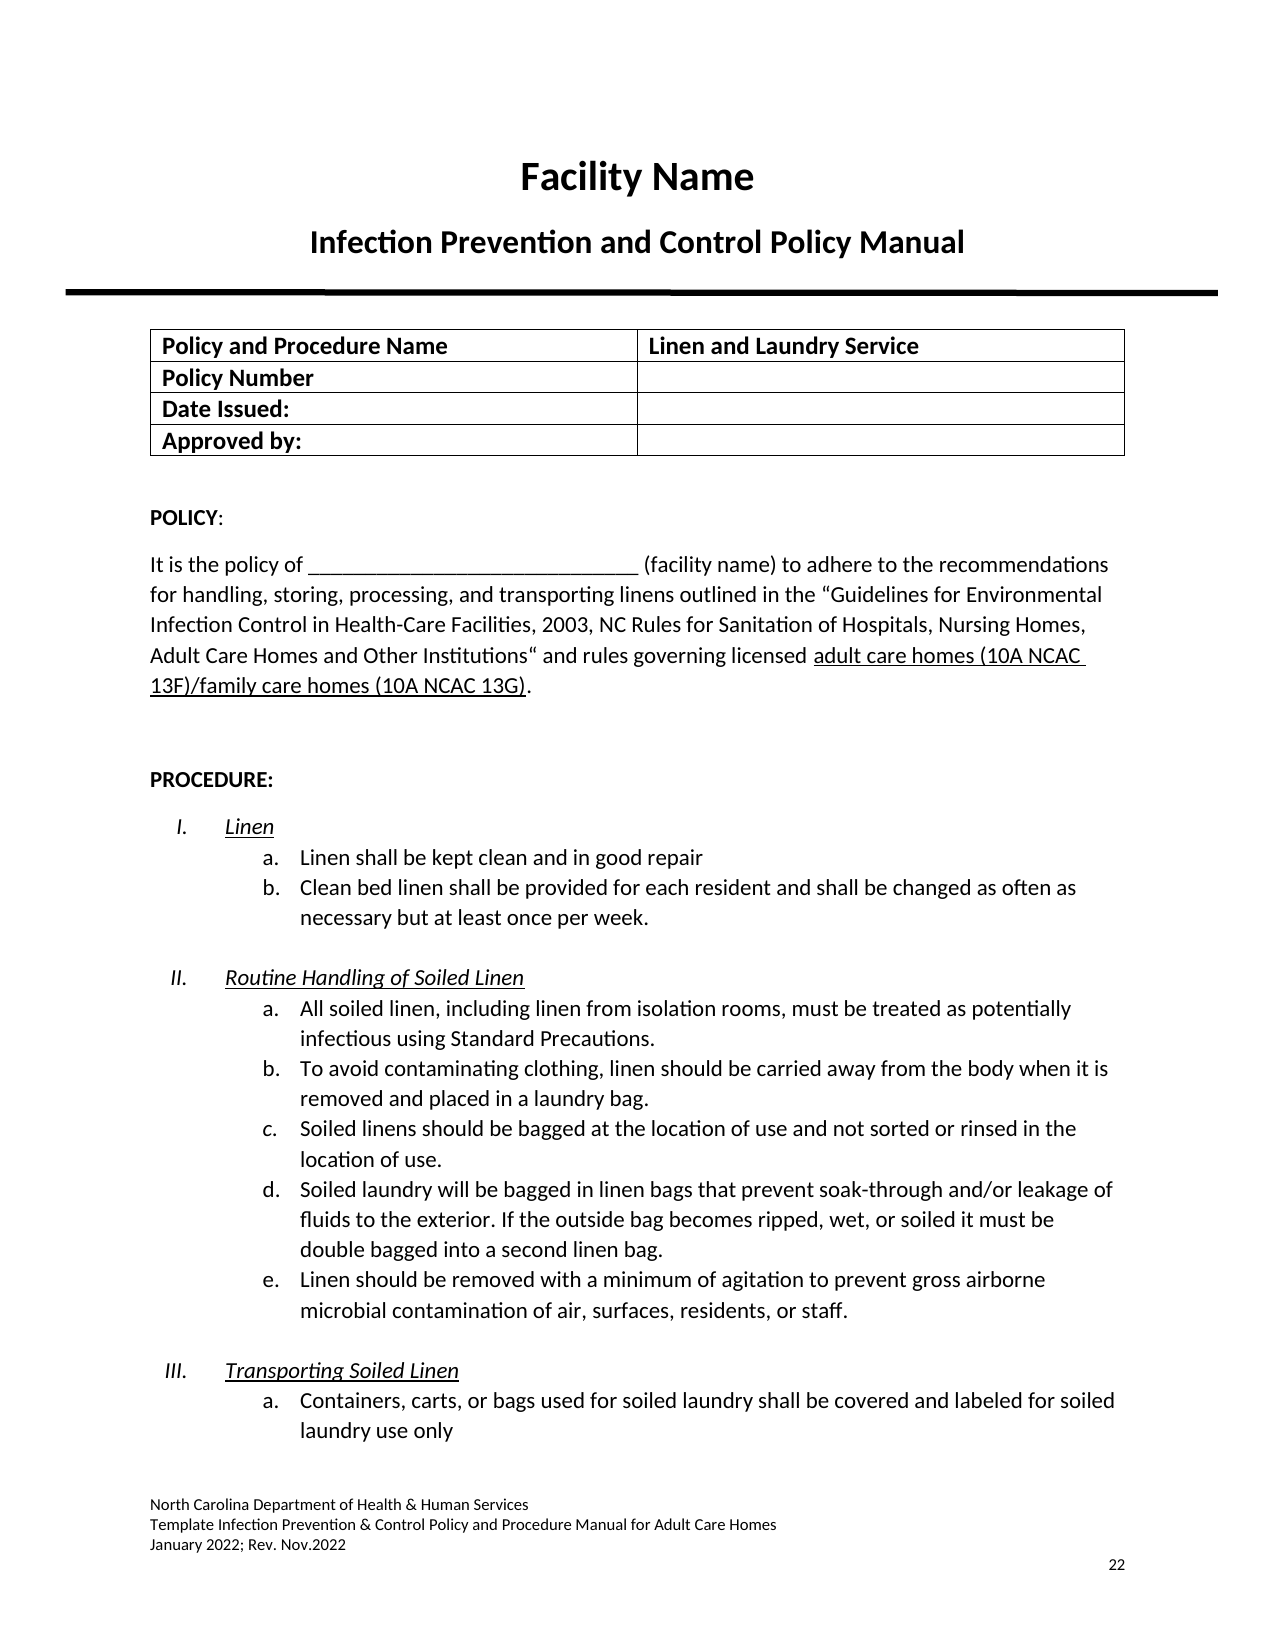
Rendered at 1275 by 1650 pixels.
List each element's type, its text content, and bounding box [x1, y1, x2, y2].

text PROCEDURE: [150, 766, 1125, 793]
list To avoid contaminating clothing, linen should be carried away from the body when it is removed and placed in a laundry bag. [262, 1054, 1125, 1112]
table_cell [638, 393, 1124, 424]
list Soiled laundry will be bagged in linen bags that prevent soak-through and/or leakage of fluids to the exterior. If the outside bag becomes ripped, wet, or soiled it must be double bagged into a second linen bag. [262, 1175, 1125, 1263]
list Clean bed linen shall be provided for each resident and shall be changed as often as necessary but at least once per week. [262, 873, 1125, 931]
table_cell [638, 362, 1124, 392]
list Linen [187, 812, 1125, 840]
list Transporting Soiled Linen [187, 1356, 1125, 1384]
text Infection Prevention and Control Policy Manual [150, 222, 1125, 262]
table_cell Policy Number [151, 362, 637, 392]
list Routine Handling of Soiled Linen [187, 963, 1125, 991]
table_cell Approved by: [151, 425, 637, 455]
list All soiled linen, including linen from isolation rooms, must be treated as potentially infectious using Standard Precautions. [262, 994, 1125, 1052]
list Soiled linens should be bagged at the location of use and not sorted or rinsed in the location of use. [262, 1114, 1125, 1173]
table_cell [638, 425, 1124, 455]
table_cell Date Issued: [151, 393, 637, 424]
list Linen shall be kept clean and in good repair [262, 843, 1125, 871]
list Containers, carts, or bags used for soiled laundry shall be covered and labeled for soiled laundry use only [262, 1386, 1125, 1444]
table_header Linen and Laundry Service [638, 330, 1124, 361]
text Facility Name [150, 150, 1125, 201]
text POLICY: [150, 503, 1125, 531]
table_header Policy and Procedure Name [151, 330, 637, 361]
text It is the policy of _____________________________ (facility name) to adhere to the recommendations for handling, storing, processing, and transporting linens outlined in the “Guidelines for Environmental Infection Control in Health-Care Facilities, 2003, NC Rules for Sanitation of Hospitals, Nursing Homes, Adult Care Homes and Other Institutions“ and rules governing licensed adult care homes (10A NCAC 13F)/family care homes (10A NCAC 13G). [150, 550, 1125, 699]
list Linen should be removed with a minimum of agitation to prevent gross airborne microbial contamination of air, surfaces, residents, or staff. [262, 1266, 1125, 1324]
